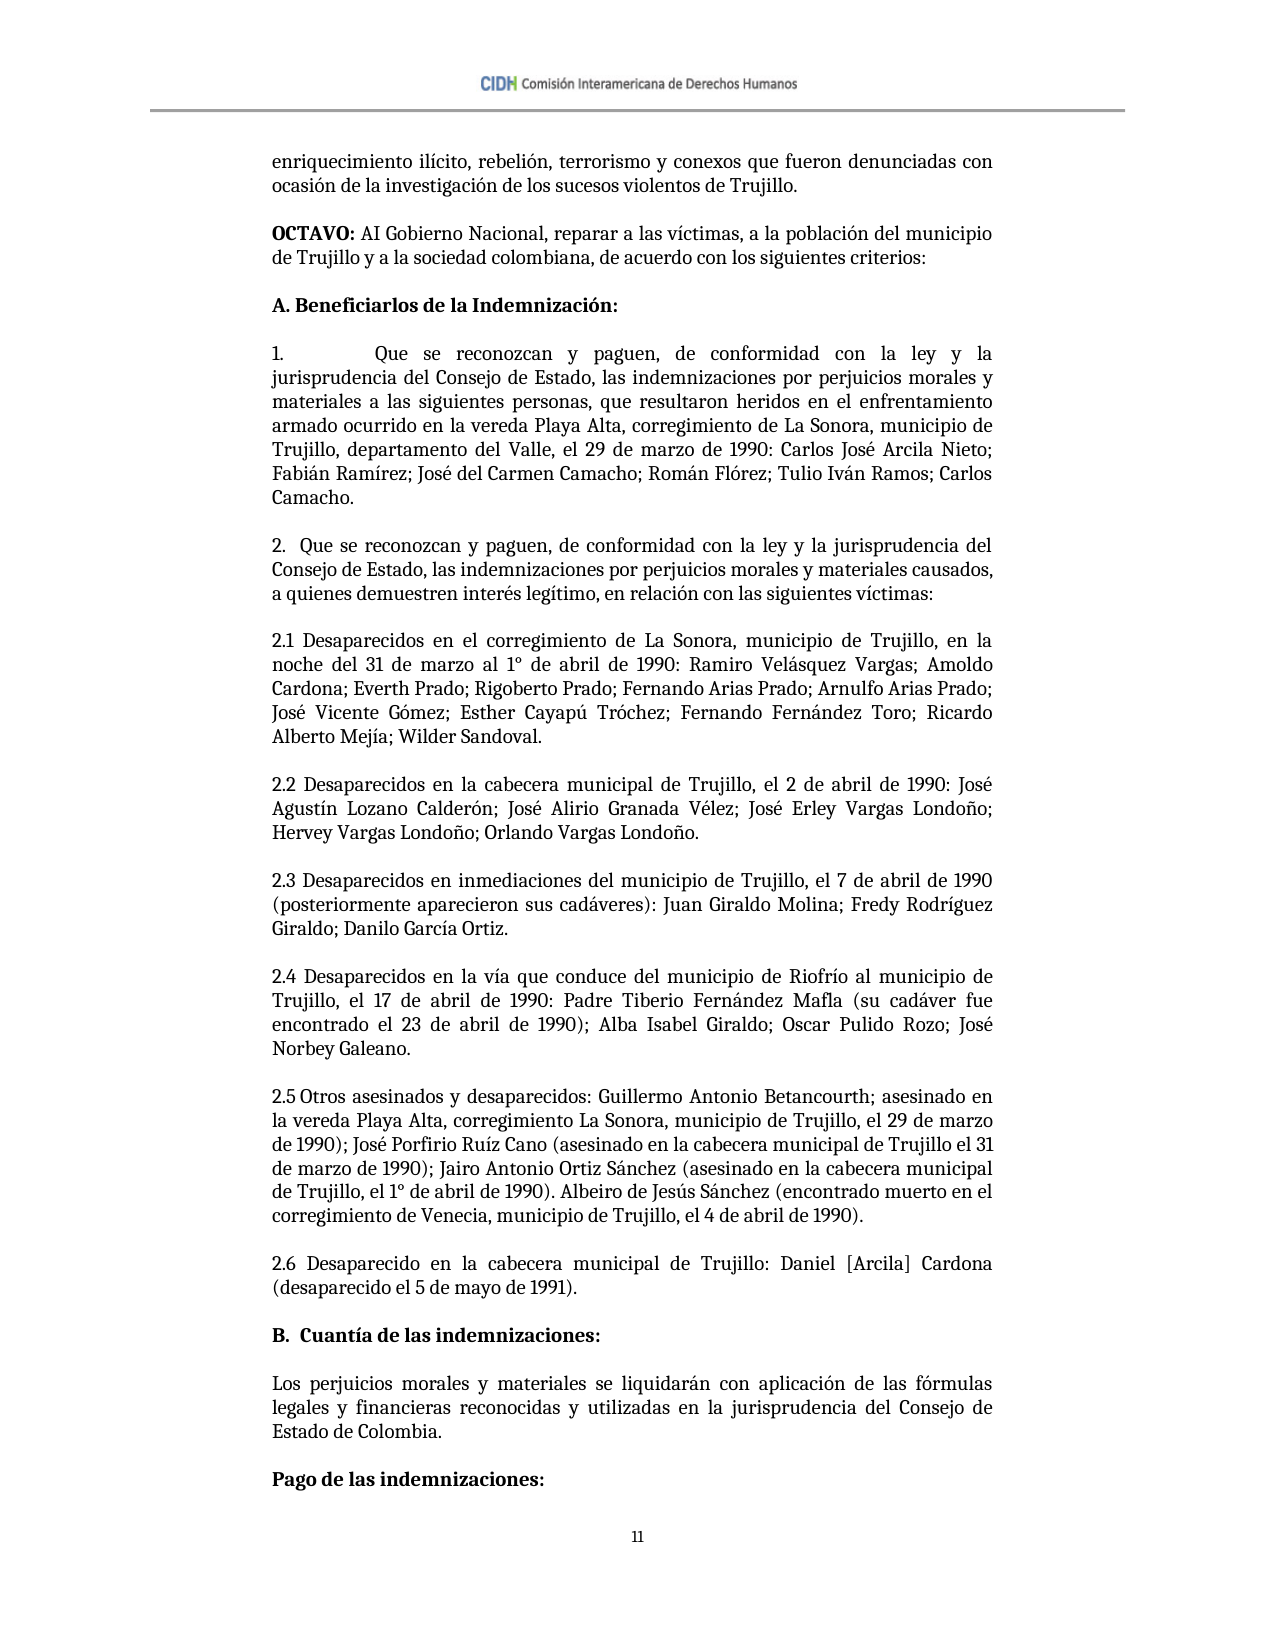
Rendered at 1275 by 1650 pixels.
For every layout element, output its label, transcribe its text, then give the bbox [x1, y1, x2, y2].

text OCTAVO: AI Gobierno Nacional, reparar a las víctimas, a la población del municipio de Trujillo y a la sociedad colombiana, de acuerdo con los siguientes criterios: [272, 222, 994, 270]
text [272, 150, 994, 198]
text 2.6 Desaparecido en la cabecera municipal de Trujillo: Daniel [Arcila] Cardona (desaparecido el 5 de mayo de 1991). [272, 1252, 994, 1300]
list 2.1 Desaparecidos en el corregimiento de La Sonora, municipio de Trujillo, en la noche del 31 de marzo al 1° de abril de 1990: Ramiro Velásquez Vargas; Amoldo Cardona; Everth Prado; Rigoberto Prado; Fernando Arias Prado; Arnulfo Arias Prado; José Vicente Gómez; Esther Cayapú Tróchez; Fernando Fernández Toro; Ricardo Alberto Mejía; Wilder Sandoval. [272, 629, 994, 749]
text 2.4 Desaparecidos en la vía que conduce del municipio de Riofrío al municipio de Trujillo, el 17 de abril de 1990: Padre Tiberio Fernández Mafla (su cadáver fue encontrado el 23 de abril de 1990); Alba Isabel Giraldo; Oscar Pulido Rozo; José Norbey Galeano. [272, 964, 994, 1060]
text A. Beneficiarlos de la Indemnización: [272, 294, 994, 318]
text Pago de las indemnizaciones: [272, 1468, 994, 1492]
text Los perjuicios morales y materiales se liquidarán con aplicación de las fórmulas legales y financieras reconocidas y utilizadas en la jurisprudencia del Consejo de Estado de Colombia. [272, 1372, 994, 1444]
text B. Cuantía de las indemnizaciones: [272, 1324, 994, 1348]
list Otros asesinados y desaparecidos: Guillermo Antonio Betancourth; asesinado en la vereda Playa Alta, corregimiento La Sonora, municipio de Trujillo, el 29 de marzo de 1990); José Porfirio Ruíz Cano (asesinado en la cabecera municipal de Trujillo el 31 de marzo de 1990); Jairo Antonio Ortiz Sánchez (asesinado en la cabecera municipal de Trujillo, el 1° de abril de 1990). Albeiro de Jesús Sánchez (encontrado muerto en el corregimiento de Venecia, municipio de Trujillo, el 4 de abril de 1990). [272, 1084, 994, 1228]
picture [475, 75, 800, 93]
list Que se reconozcan y paguen, de conformidad con la ley y la jurisprudencia del Consejo de Estado, las indemnizaciones por perjuicios morales y materiales causados, a quienes demuestren interés legítimo, en relación con las siguientes víctimas: [272, 533, 994, 605]
text 2.3 Desaparecidos en inmediaciones del municipio de Trujillo, el 7 de abril de 1990 (posteriormente aparecieron sus cadáveres): Juan Giraldo Molina; Fredy Rodríguez Giraldo; Danilo García Ortiz. [272, 869, 994, 941]
list Que se reconozcan y paguen, de conformidad con la ley y la jurisprudencia del Consejo de Estado, las indemnizaciones por perjuicios morales y materiales a las siguientes personas, que resultaron heridos en el enfrentamiento armado ocurrido en la vereda Playa Alta, corregimiento de La Sonora, municipio de Trujillo, departamento del Valle, el 29 de marzo de 1990: Carlos José Arcila Nieto; Fabián Ramírez; José del Carmen Camacho; Román Flórez; Tulio Iván Ramos; Carlos Camacho. [272, 342, 994, 509]
text 2.2 Desaparecidos en la cabecera municipal de Trujillo, el 2 de abril de 1990: José Agustín Lozano Calderón; José Alirio Granada Vélez; José Erley Vargas Londoño; Hervey Vargas Londoño; Orlando Vargas Londoño. [272, 773, 994, 845]
